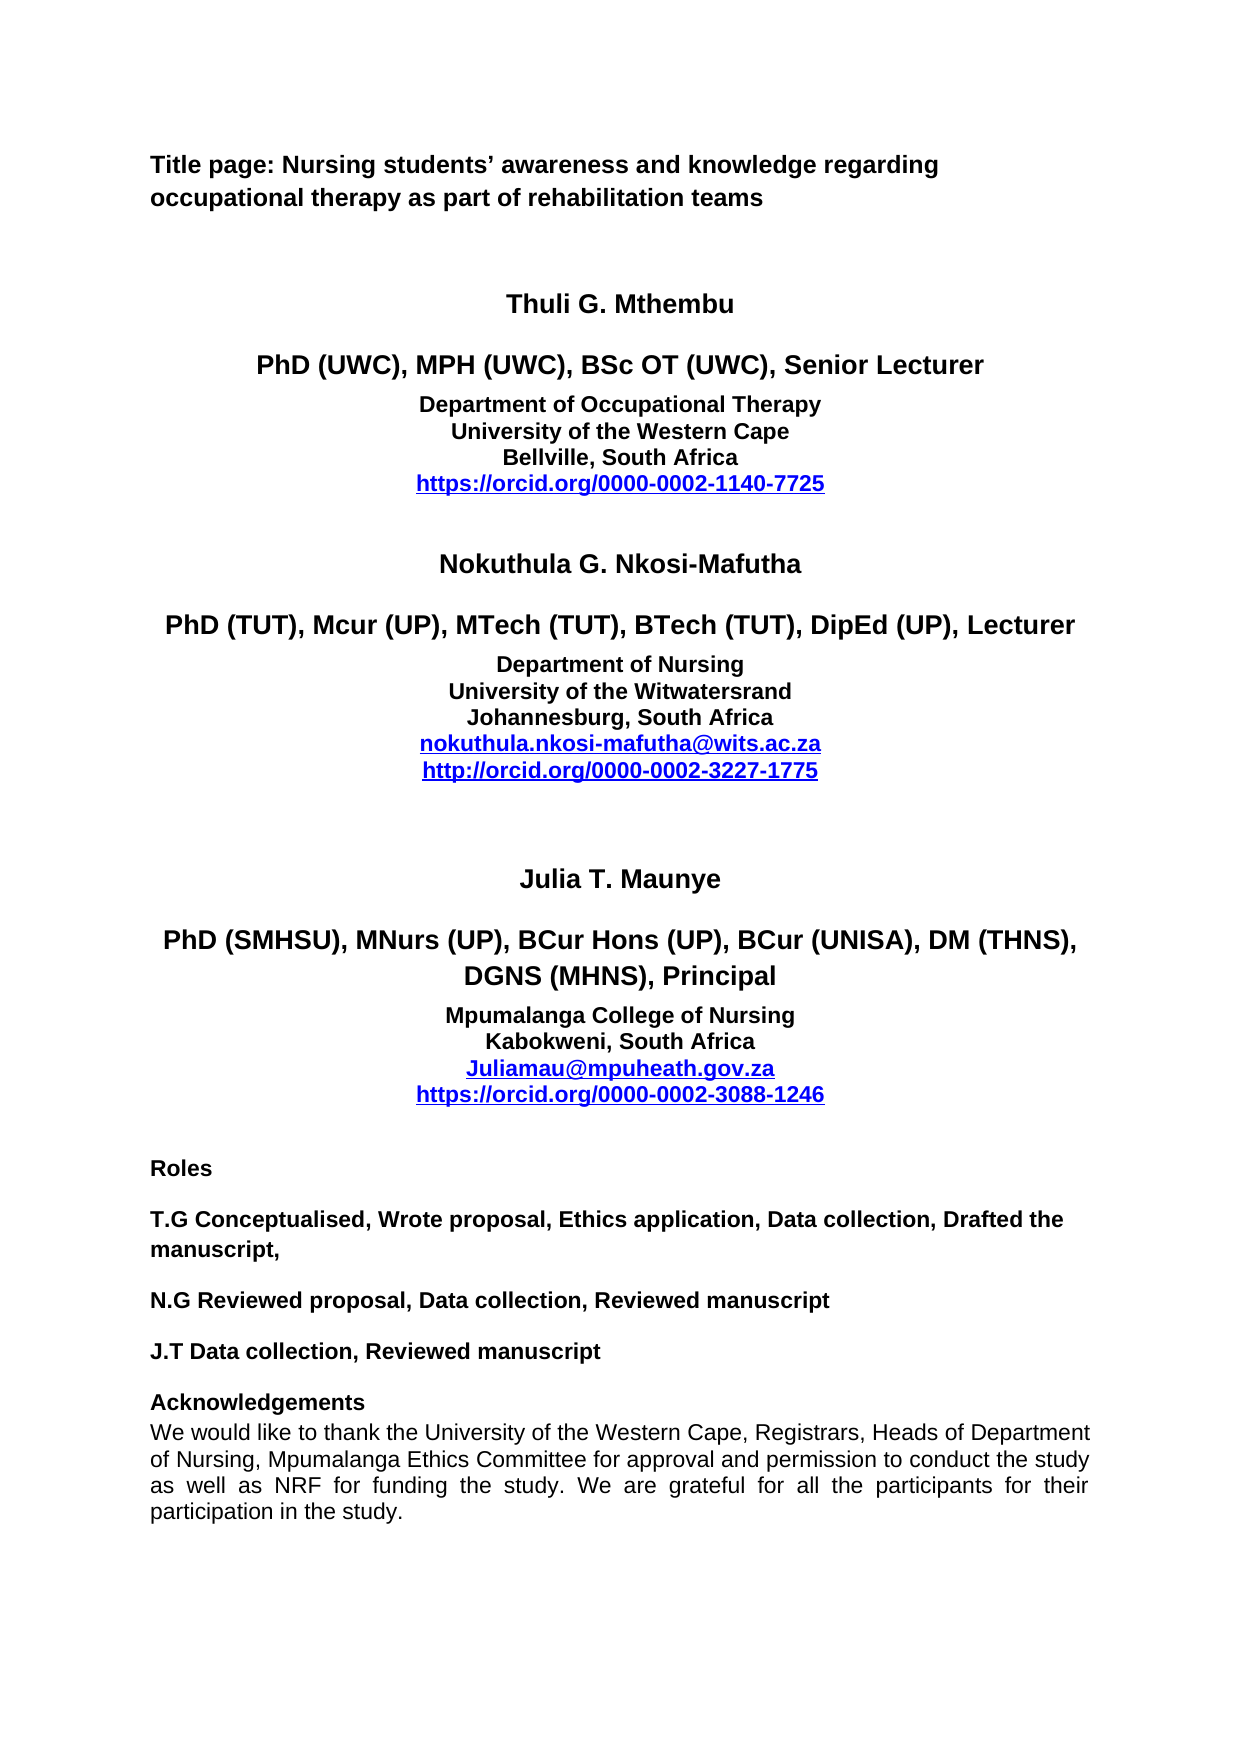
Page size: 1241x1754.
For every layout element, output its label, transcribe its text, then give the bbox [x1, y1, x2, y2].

text nokuthula.nkosi-mafutha@wits.ac.za [150, 730, 1090, 757]
text https://orcid.org/0000-0002-3088-1246 [150, 1081, 1090, 1107]
text Thuli G. Mthembu [150, 288, 1090, 319]
text PhD (TUT), Mcur (UP), MTech (TUT), BTech (TUT), DipEd (UP), Lecturer [150, 609, 1090, 640]
text J.T Data collection, Reviewed manuscript [150, 1338, 1090, 1364]
text Nokuthula G. Nkosi-Mafutha [150, 548, 1090, 579]
text We would like to thank the University of the Western Cape, Registrars, Heads of Department of Nursing, Mpumalanga Ethics Committee for approval and permission to conduct the study as well as NRF for funding the study. We are grateful for all the participants for their participation in the study. [150, 1419, 1090, 1524]
text Bellville, South Africa [150, 444, 1090, 470]
text Roles [150, 1154, 1090, 1181]
text PhD (SMHSU), MNurs (UP), BCur Hons (UP), BCur (UNISA), DM (THNS), DGNS (MHNS), Principal [150, 924, 1090, 991]
text Kabokweni, South Africa [150, 1028, 1090, 1055]
text Department of Nursing [150, 651, 1090, 678]
text Johannesburg, South Africa [150, 704, 1090, 730]
text Julia T. Maunye [150, 863, 1090, 894]
text Department of Occupational Therapy [150, 391, 1090, 418]
text Juliamau@mpuheath.gov.za [150, 1055, 1090, 1081]
text T.G Conceptualised, Wrote proposal, Ethics application, Data collection, Drafted the manuscript, [150, 1206, 1090, 1262]
text https://orcid.org/0000-0002-1140-7725 [150, 470, 1090, 497]
text University of the Witwatersrand [150, 678, 1090, 704]
text University of the Western Cape [150, 418, 1090, 444]
text Title page: Nursing students’ awareness and knowledge regarding occupational therapy as part of rehabilitation teams [150, 150, 1090, 212]
text PhD (UWC), MPH (UWC), BSc OT (UWC), Senior Lecturer [150, 349, 1090, 380]
text N.G Reviewed proposal, Data collection, Reviewed manuscript [150, 1287, 1090, 1313]
text Mpumalanga College of Nursing [150, 1002, 1090, 1028]
text http://orcid.org/0000-0002-3227-1775 [150, 757, 1090, 783]
text Acknowledgements [150, 1389, 1090, 1415]
